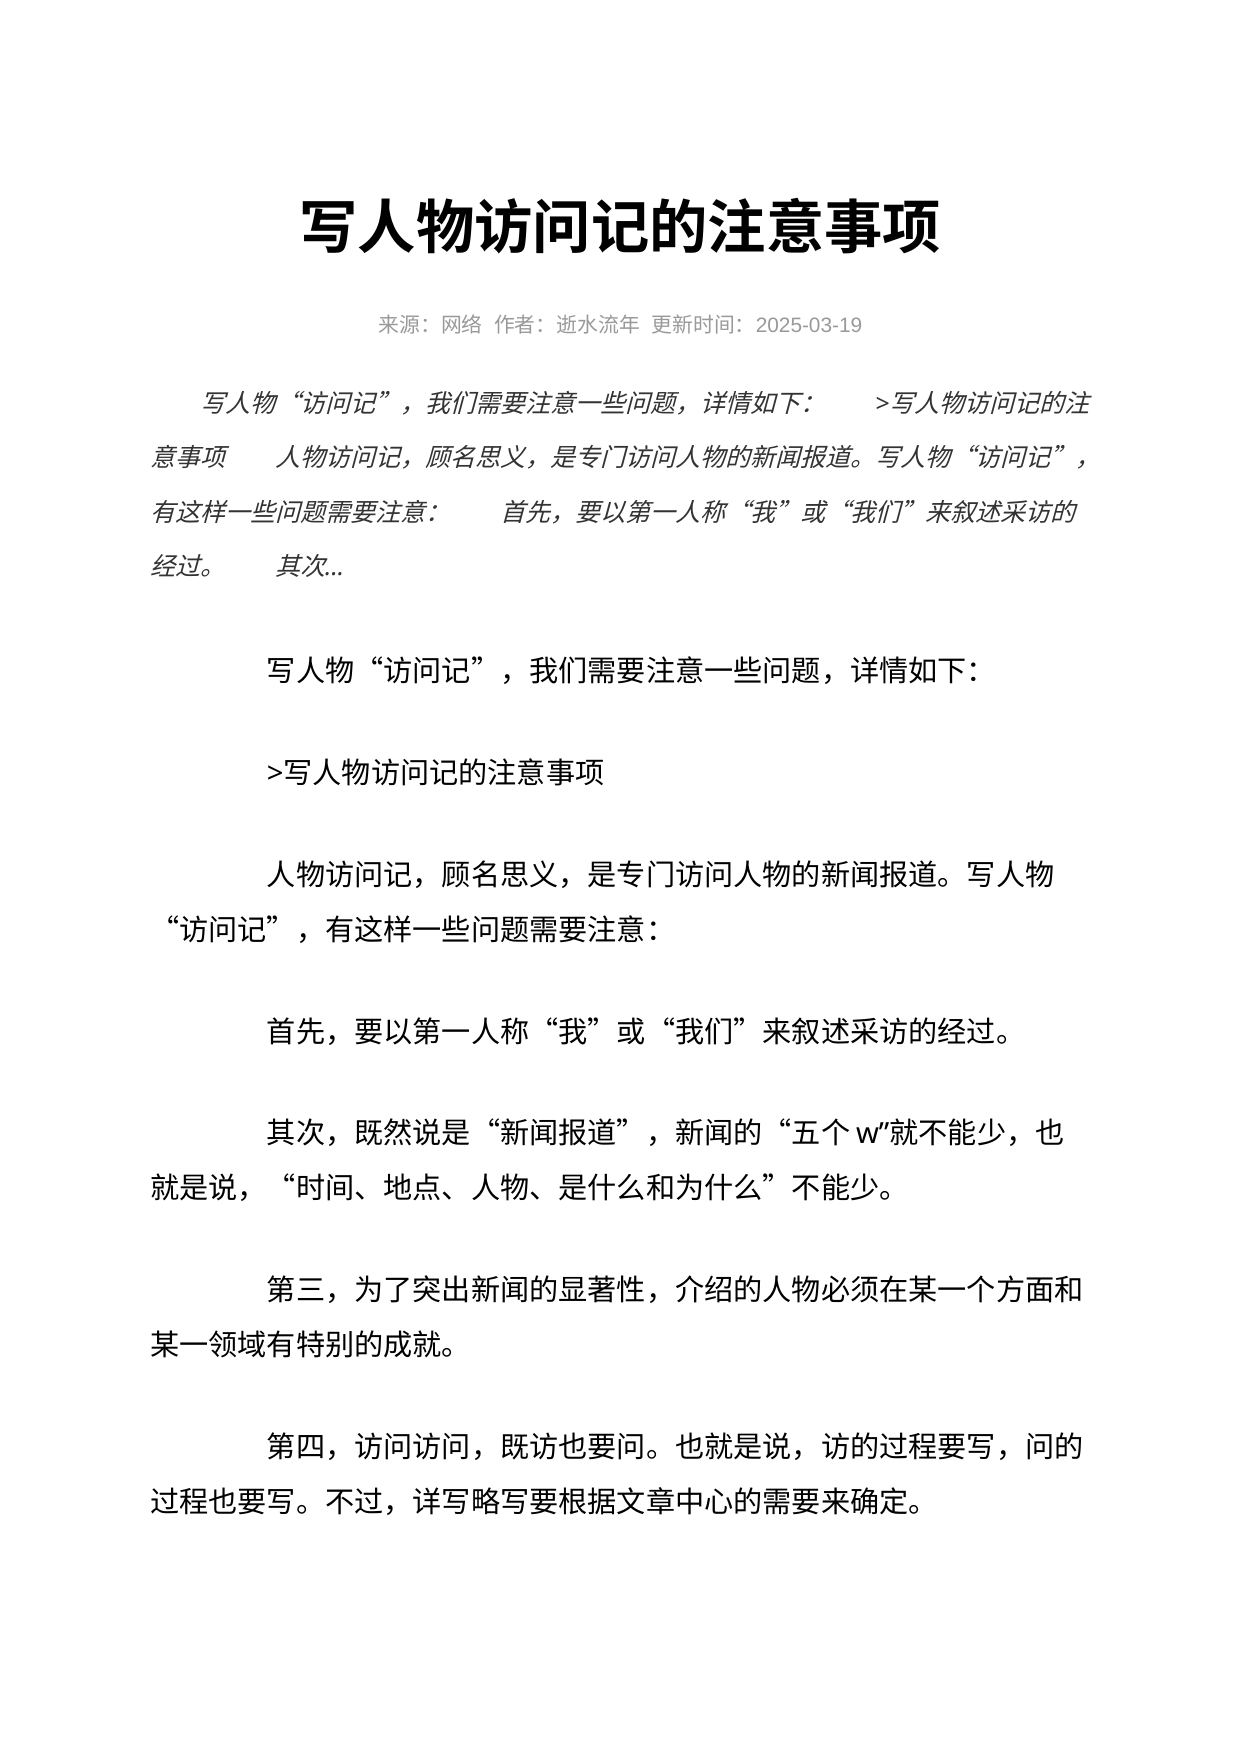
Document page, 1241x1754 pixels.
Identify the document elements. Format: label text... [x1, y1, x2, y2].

text 第四，访问访问，既访也要问。也就是说，访的过程要写，问的过程也要写。不过，详写略写要根据文章中心的需要来确定。 [150, 1423, 1090, 1521]
text 第三，为了突出新闻的显著性，介绍的人物必须在某一个方面和某一领域有特别的成就。 [150, 1267, 1090, 1364]
text 人物访问记，顾名思义，是专门访问人物的新闻报道。写人物“访问记”，有这样一些问题需要注意： [150, 852, 1090, 949]
text 首先，要以第一人称“我”或“我们”来叙述采访的经过。 [150, 1008, 1090, 1051]
subtitle 写人物访问记的注意事项 [150, 181, 1090, 266]
text 写人物“访问记”，我们需要注意一些问题，详情如下： >写人物访问记的注意事项 人物访问记，顾名思义，是专门访问人物的新闻报道。写人物“访问记”，有这样一些问题需要注意： 首先，要以第一人称“我”或“我们”来叙述采访的经过。 其次... [150, 383, 1090, 583]
text 写人物“访问记”，我们需要注意一些问题，详情如下： [150, 648, 1090, 690]
text 其次，既然说是“新闻报道”，新闻的“五个w”就不能少，也就是说，“时间、地点、人物、是什么和为什么”不能少。 [150, 1110, 1090, 1207]
text >写人物访问记的注意事项 [150, 749, 1090, 792]
text 来源：网络 作者：逝水流年 更新时间：2025-03-19 [150, 313, 1090, 337]
